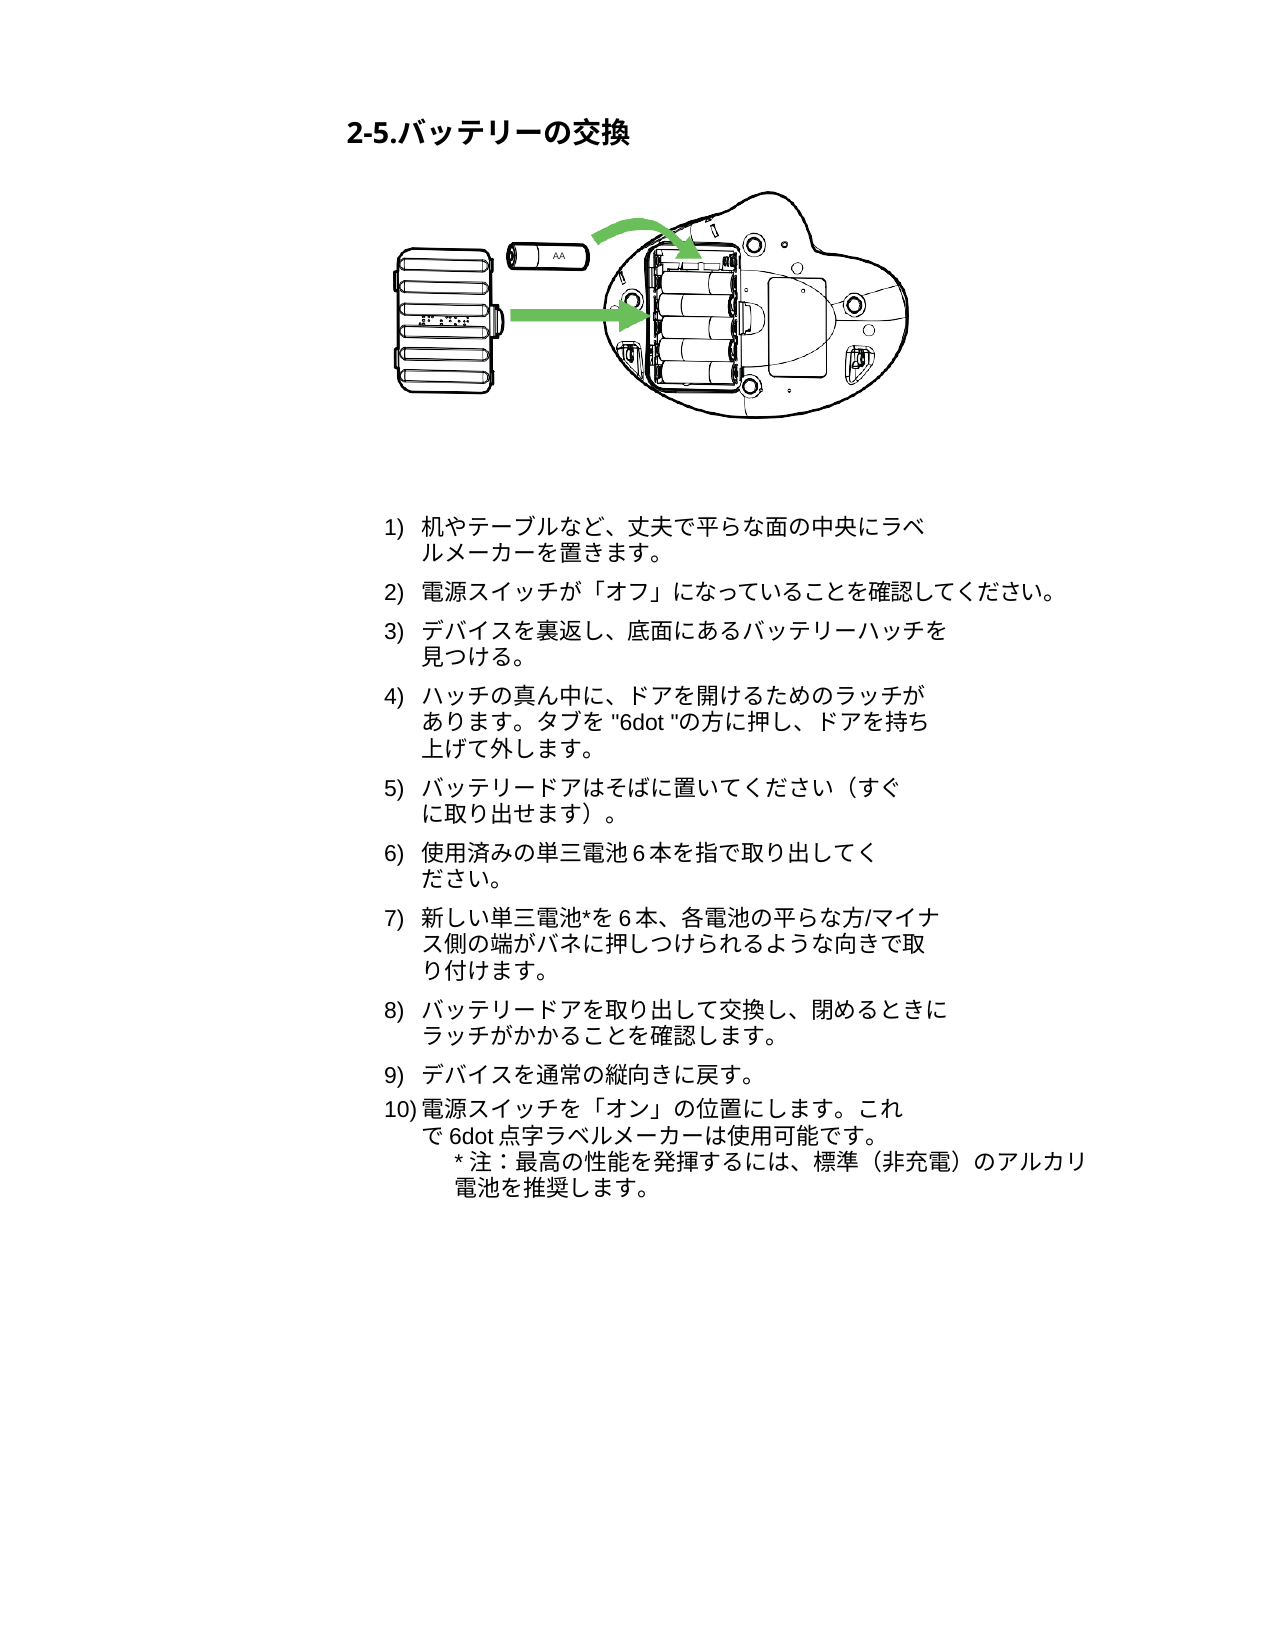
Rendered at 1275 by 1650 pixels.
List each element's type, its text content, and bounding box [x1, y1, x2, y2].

subtitle 新しい単三電池*を6本、各電池の平らな方/マイナス側の端がバネに押しつけられるような向きで取り付けます。 [384, 905, 943, 984]
subtitle 電源スイッチを「オン」の位置にします。これで6dot点字ラベルメーカーは使用可能です。 [384, 1096, 910, 1149]
subtitle 机やテーブルなど、丈夫で平らな面の中央にラベルメーカーを置きます。 [384, 514, 942, 566]
subtitle デバイスを通常の縦向きに戻す。 [384, 1062, 878, 1088]
subtitle バッテリードアはそばに置いてください（すぐに取り出せます）。 [384, 774, 913, 827]
picture [393, 191, 909, 419]
subtitle 電源スイッチが「オフ」になっていることを確認してください。 [384, 579, 1096, 605]
subtitle デバイスを裏返し、底面にあるバッテリーハッチを見つける。 [384, 618, 950, 671]
subtitle ハッチの真ん中に、ドアを開けるためのラッチがあります。タブを "6dot "の方に押し、ドアを持ち上げて外します。 [384, 683, 937, 762]
subtitle * 注：最高の性能を発揮するには、標準（非充電）のアルカリ電池を推奨します。 [454, 1149, 1096, 1202]
subtitle 2-5.バッテリーの交換 [346, 112, 1096, 152]
subtitle バッテリードアを取り出して交換し、閉めるときにラッチがかかることを確認します。 [384, 997, 955, 1049]
subtitle 使用済みの単三電池6本を指で取り出してください。 [384, 840, 897, 892]
